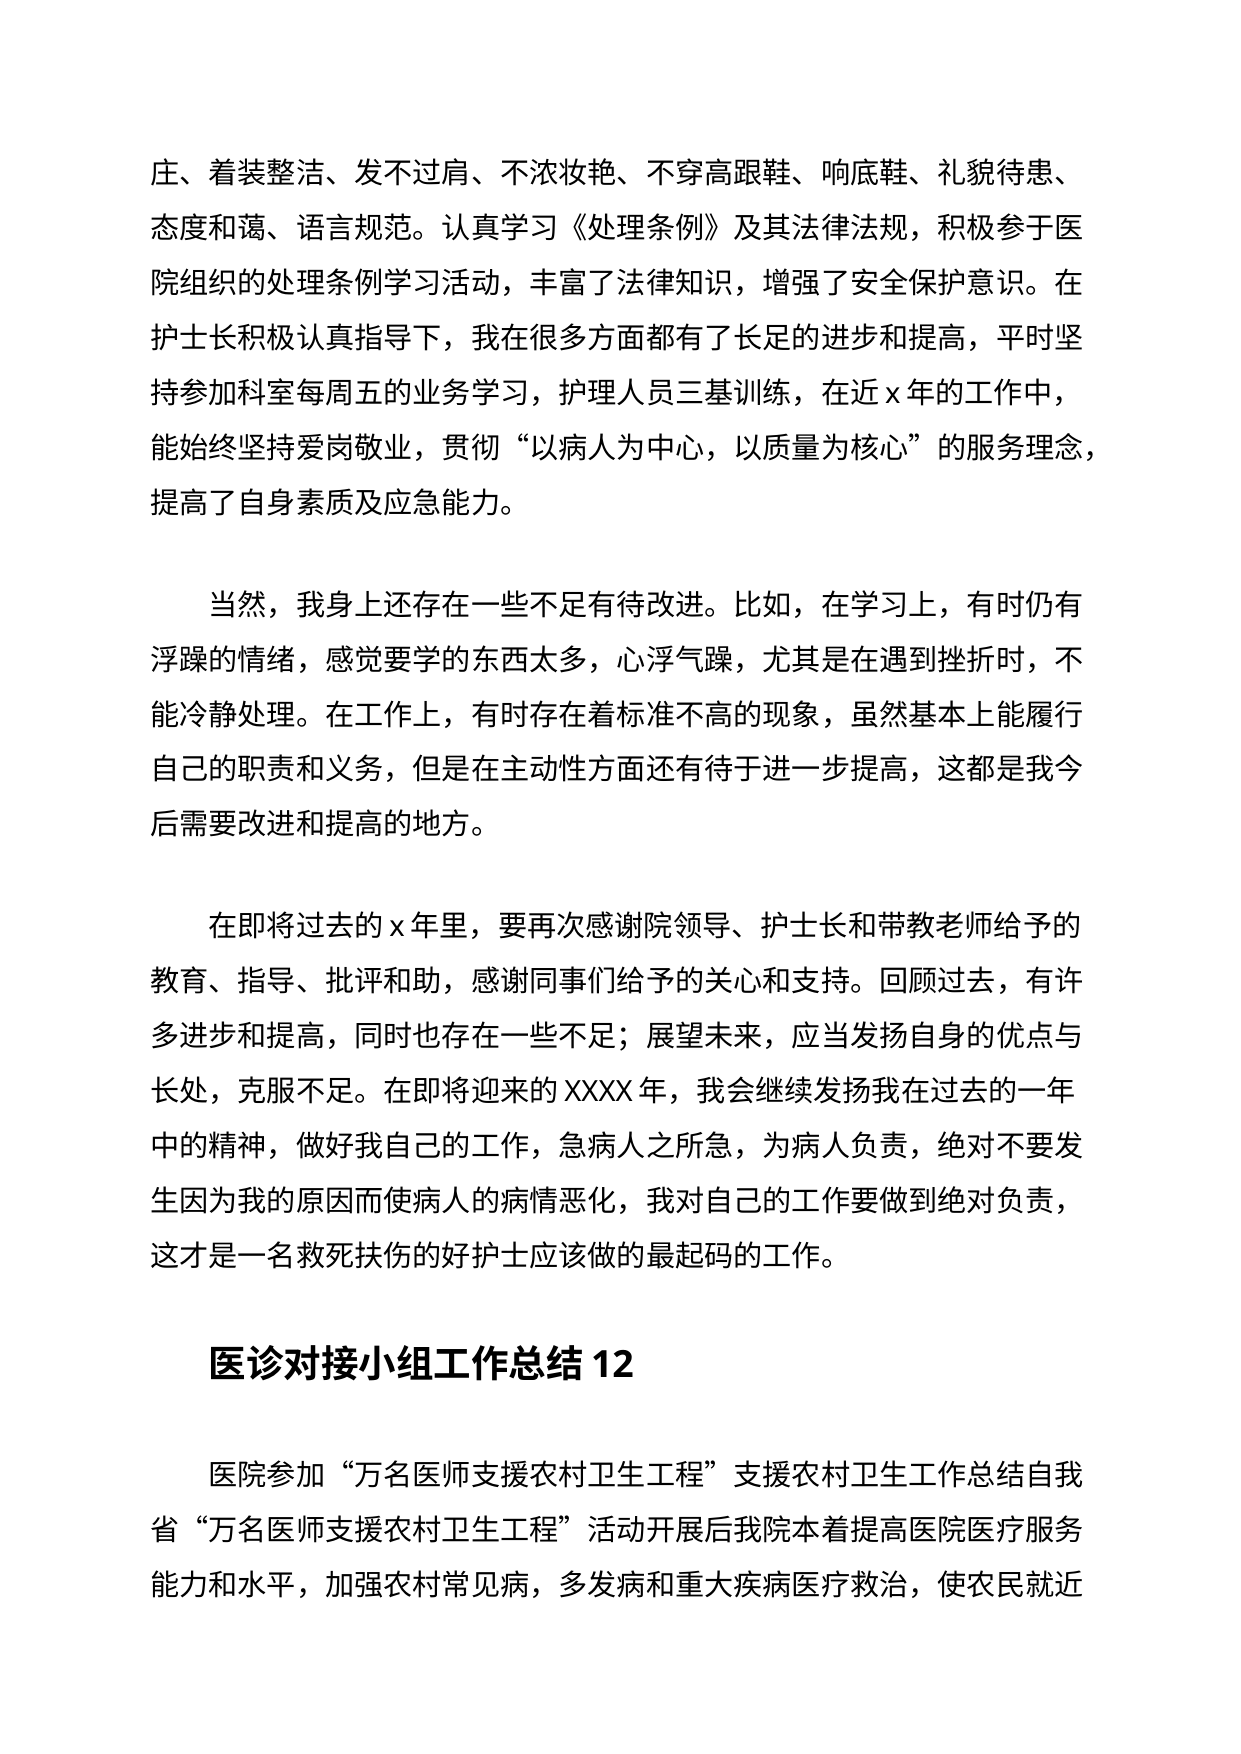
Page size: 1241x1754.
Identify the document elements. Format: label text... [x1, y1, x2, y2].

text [150, 150, 1090, 522]
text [150, 1452, 1090, 1604]
text 在即将过去的x年里，要再次感谢院领导、护士长和带教老师给予的教育、指导、批评和助，感谢同事们给予的关心和支持。回顾过去，有许多进步和提高，同时也存在一些不足；展望未来，应当发扬自身的优点与长处，克服不足。在即将迎来的XXXX年，我会继续发扬我在过去的一年中的精神，做好我自己的工作，急病人之所急，为病人负责，绝对不要发生因为我的原因而使病人的病情恶化，我对自己的工作要做到绝对负责，这才是一名救死扶伤的好护士应该做的最起码的工作。 [150, 903, 1090, 1274]
text 医诊对接小组工作总结12 [150, 1334, 1090, 1388]
text 当然，我身上还存在一些不足有待改进。比如，在学习上，有时仍有浮躁的情绪，感觉要学的东西太多，心浮气躁，尤其是在遇到挫折时，不能冷静处理。在工作上，有时存在着标准不高的现象，虽然基本上能履行自己的职责和义务，但是在主动性方面还有待于进一步提高，这都是我今后需要改进和提高的地方。 [150, 581, 1090, 843]
